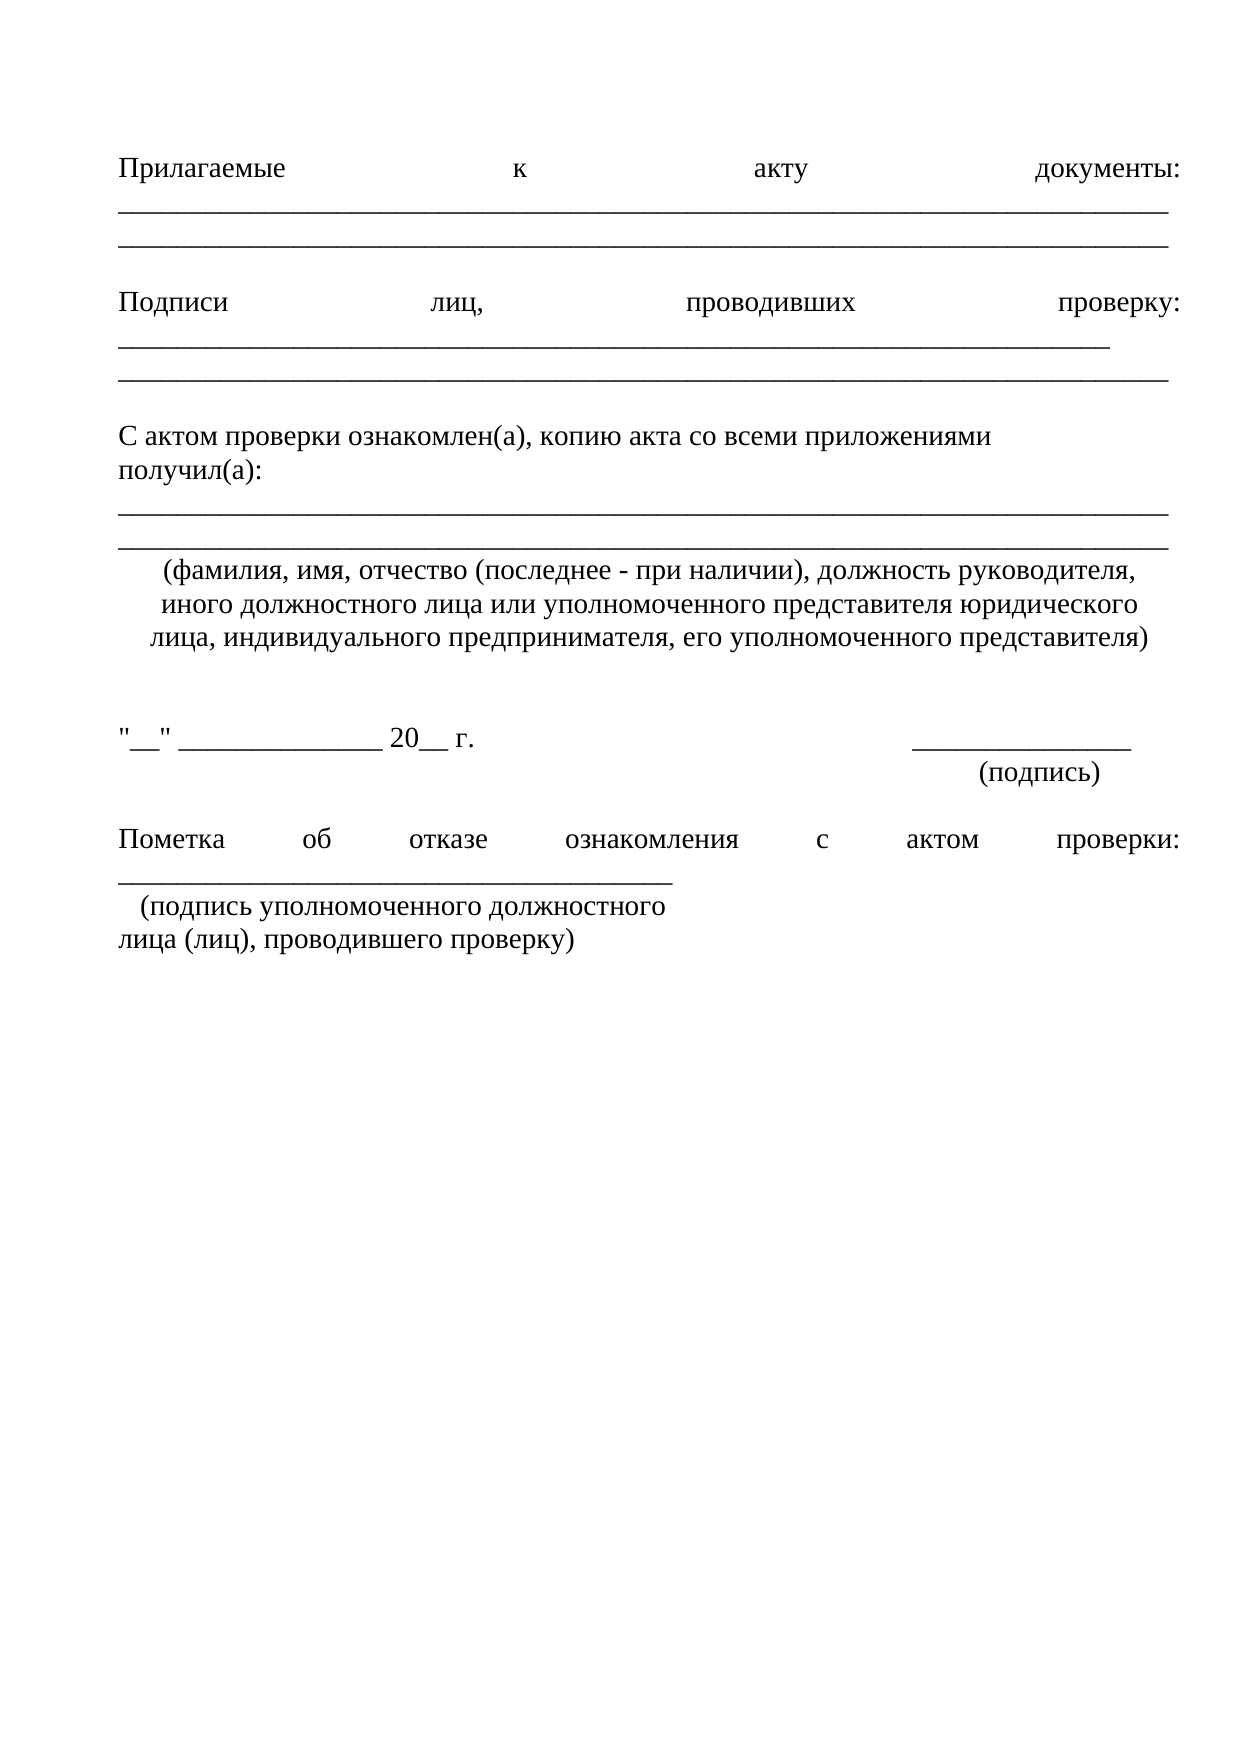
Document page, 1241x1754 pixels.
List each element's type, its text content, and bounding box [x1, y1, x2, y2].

text (подпись уполномоченного должностного [118, 888, 1181, 921]
text Прилагаемые к акту документы: ________________________________________________________________________ [118, 150, 1181, 217]
text ________________________________________________________________________ [118, 519, 1181, 552]
text лица, индивидуального предпринимателя, его уполномоченного представителя) [118, 619, 1181, 653]
text С актом проверки ознакомлен(а), копию акта со всеми приложениями [118, 418, 1181, 452]
text получил(а): ________________________________________________________________________ [118, 452, 1181, 519]
text "__" ______________ 20__ г. _______________ [118, 720, 1181, 754]
text (подпись) [118, 754, 1181, 787]
text иного должностного лица или уполномоченного представителя юридического [118, 586, 1181, 619]
text (фамилия, имя, отчество (последнее - при наличии), должность руководителя, [118, 552, 1181, 586]
text ________________________________________________________________________ [118, 351, 1181, 385]
text ________________________________________________________________________ [118, 217, 1181, 251]
text Пометка об отказе ознакомления с актом проверки: ______________________________________ [118, 821, 1181, 888]
text лица (лиц), проводившего проверку) [118, 921, 1181, 955]
text Подписи лиц, проводивших проверку: ____________________________________________________________________ [118, 284, 1181, 351]
